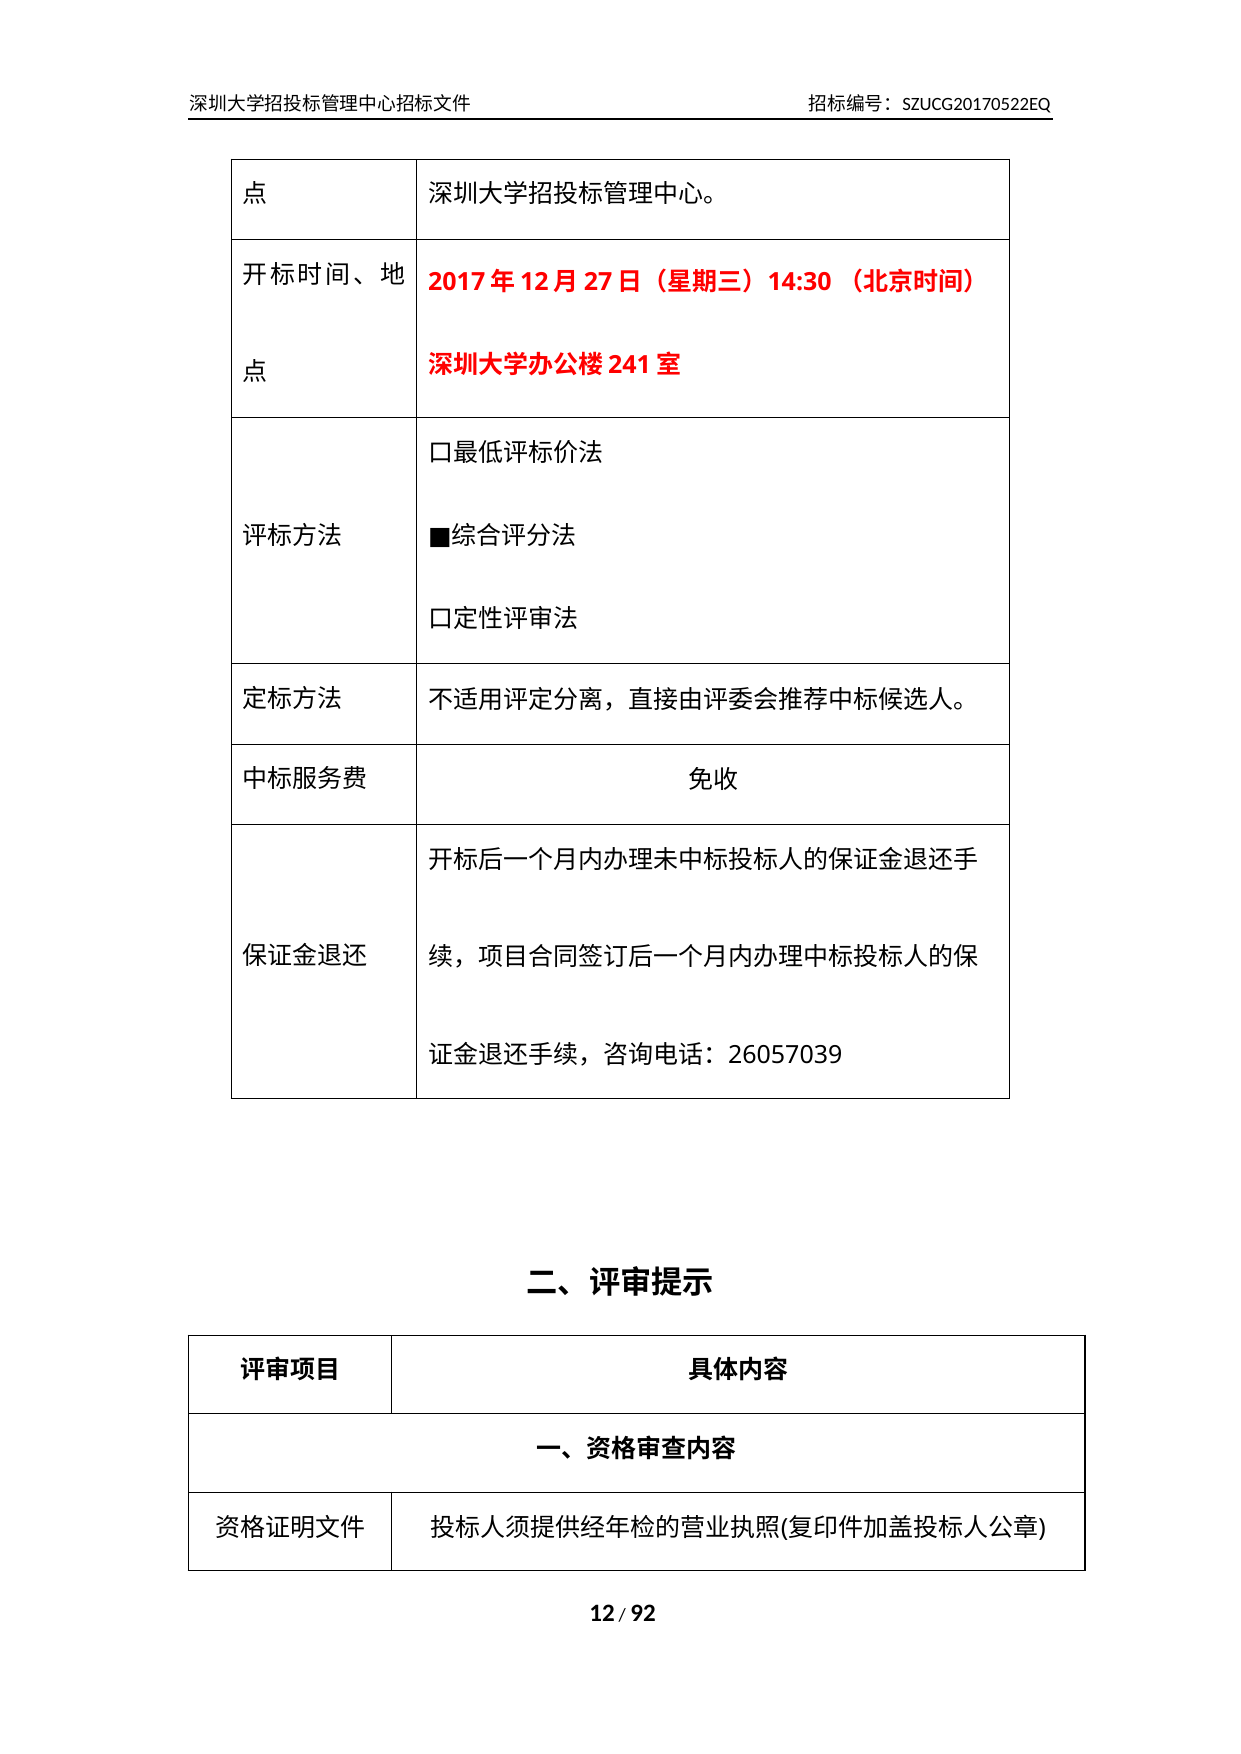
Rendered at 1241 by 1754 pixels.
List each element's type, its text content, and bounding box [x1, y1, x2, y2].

table_cell 定标方法 [232, 664, 416, 743]
table_cell 一、资格审查内容 [189, 1414, 1084, 1492]
table_cell 不适用评定分离，直接由评委会推荐中标候选人。 [417, 664, 1009, 743]
table_cell 评标方法 [232, 418, 416, 663]
table_header 评审项目 [189, 1336, 391, 1413]
list 二、评审提示 [187, 1247, 1053, 1312]
table_cell 开标后一个月内办理未中标投标人的保证金退还手续，项目合同签订后一个月内办理中标投标人的保证金退还手续，咨询电话：26057039 [417, 825, 1009, 1097]
table_cell 中标服务费 [232, 745, 416, 824]
table_cell 投标人须提供经年检的营业执照(复印件加盖投标人公章) [392, 1493, 1084, 1570]
table_cell 资格证明文件 [189, 1493, 391, 1570]
table_cell 免收 [417, 745, 1009, 824]
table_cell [417, 160, 1009, 239]
table_cell 开标时间、地点 [232, 240, 416, 417]
table_cell 保证金退还 [232, 825, 416, 1097]
table_header 具体内容 [392, 1336, 1084, 1413]
table_cell 投标文件递交截止时间、地点 [232, 160, 416, 239]
table_cell 2017年12月27日（星期三）14:30 （北京时间） 深圳大学办公楼241室 [417, 240, 1009, 417]
table_cell 口最低评标价法 ■综合评分法 口定性评审法 [417, 418, 1009, 663]
